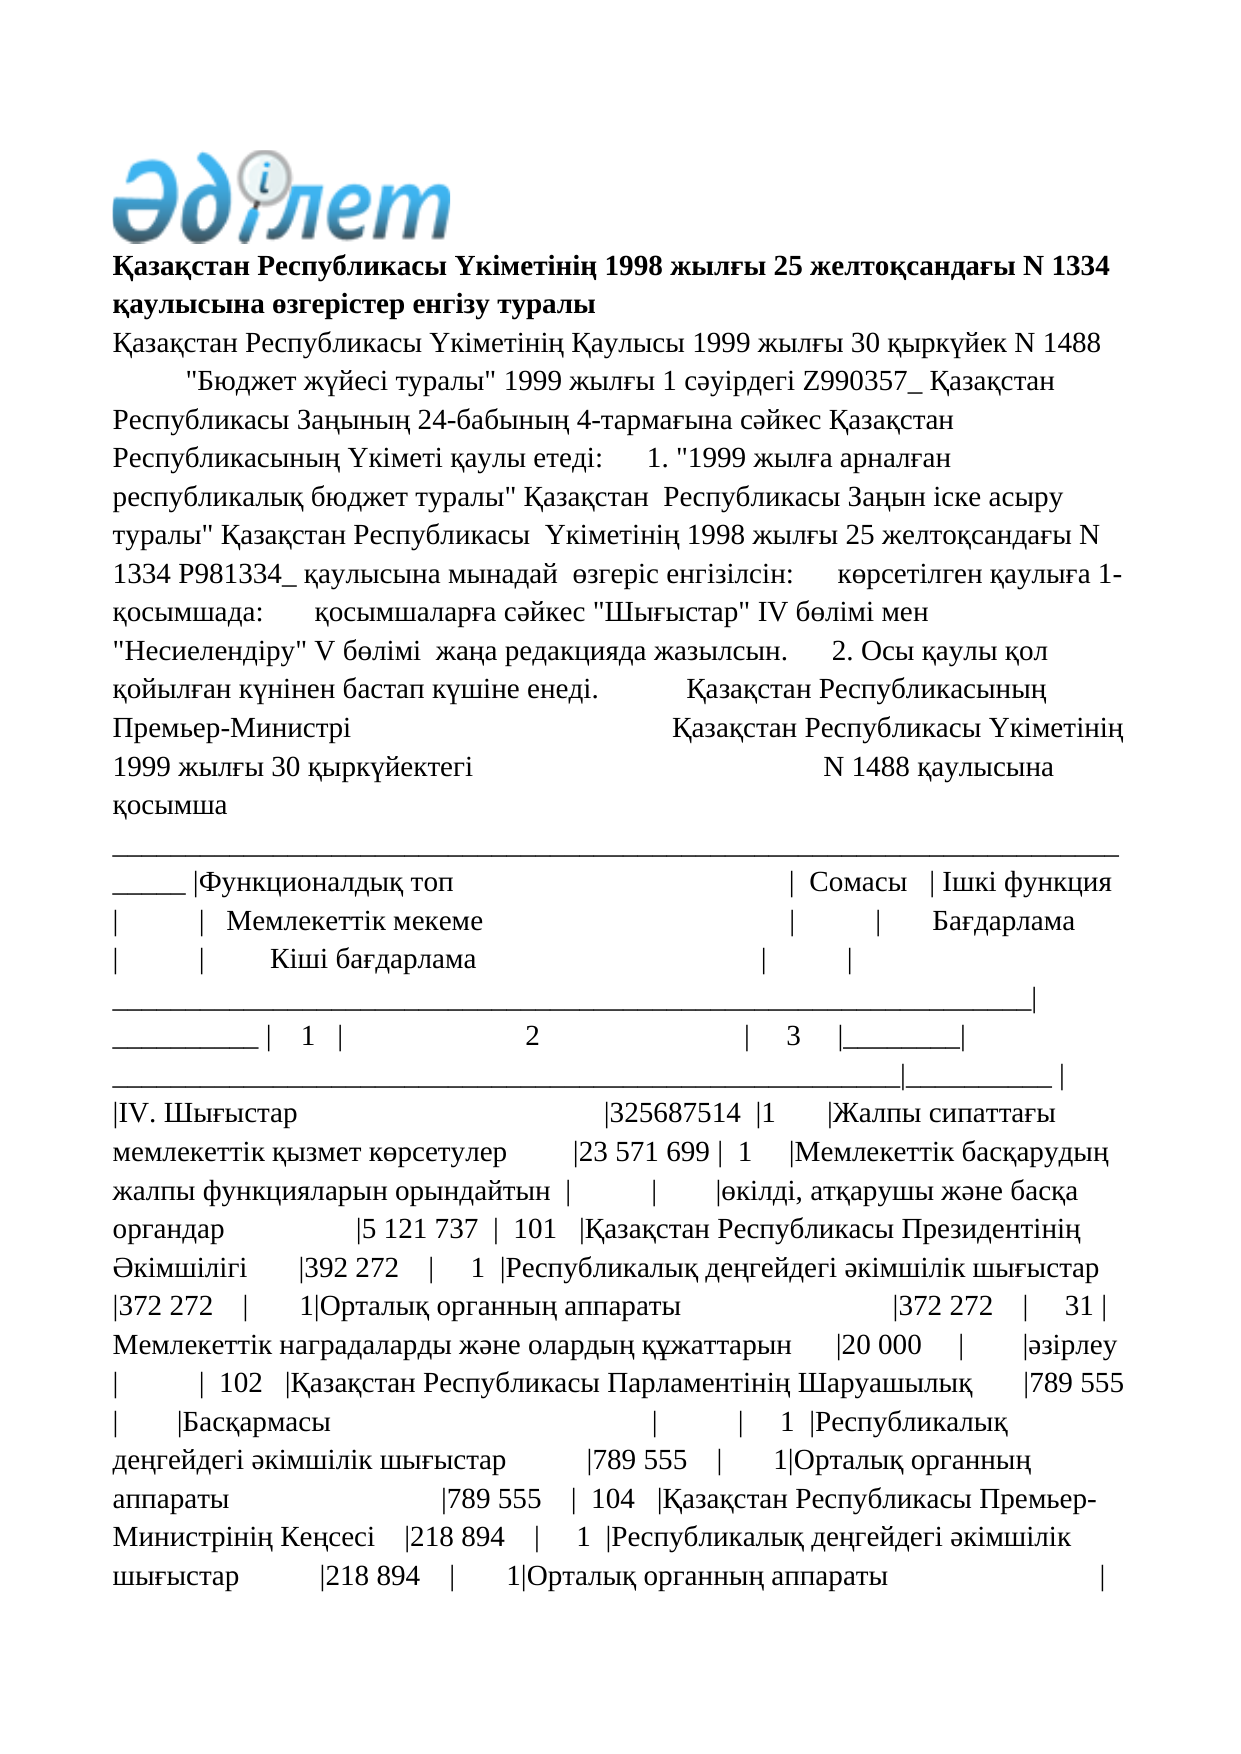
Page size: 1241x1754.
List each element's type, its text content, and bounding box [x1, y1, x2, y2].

text Қазақстан Республикасы Үкіметінің 1998 жылғы 25 желтоқсандағы N 1334 қаулысына өзгерістер енгізу туралы [112, 248, 1128, 320]
picture [112, 150, 451, 244]
text Қазақстан Республикасы Үкіметінің Қаулысы 1999 жылғы 30 қыркүйек N 1488 [112, 325, 1128, 358]
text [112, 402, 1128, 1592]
text "Бюджет жүйесі туралы" 1999 жылғы 1 сәуірдегі Z990357_ Қазақстан [112, 363, 1128, 397]
